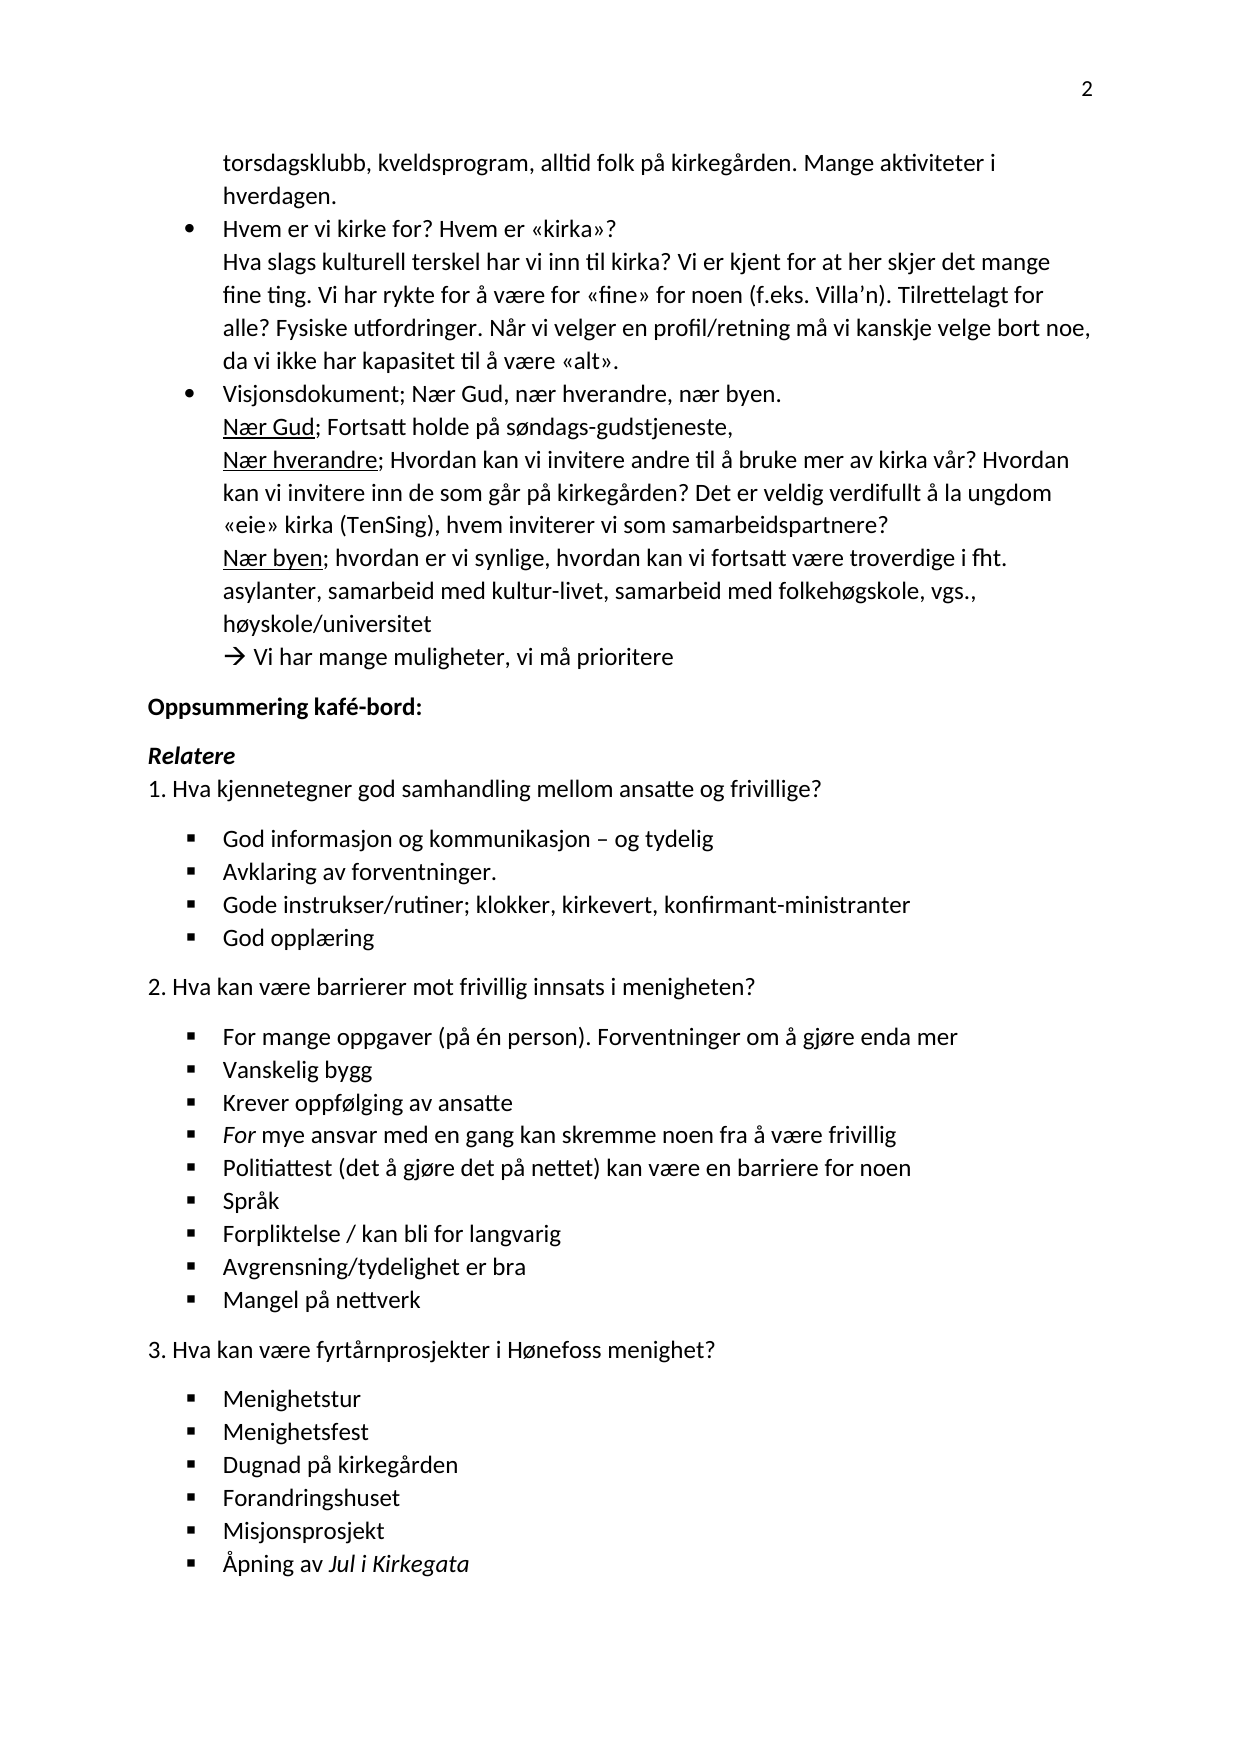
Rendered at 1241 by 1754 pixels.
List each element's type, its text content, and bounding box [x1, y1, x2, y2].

list Politiattest (det å gjøre det på nettet) kan være en barriere for noen [185, 1153, 1093, 1183]
text Oppsummering kafé-bord: [148, 691, 1093, 721]
list For mange oppgaver (på én person). Forventninger om å gjøre enda mer [185, 1021, 1093, 1051]
list Gode instrukser/rutiner; klokker, kirkevert, konfirmant-ministranter [185, 889, 1093, 919]
list Krever oppfølging av ansatte [185, 1087, 1093, 1117]
list Menighetsfest [185, 1416, 1093, 1447]
list Mangel på nettverk [185, 1284, 1093, 1315]
text 3. Hva kan være fyrtårnprosjekter i Hønefoss menighet? [148, 1334, 1093, 1364]
text 2. Hva kan være barrierer mot frivillig innsats i menigheten? [148, 971, 1093, 1002]
list God opplæring [185, 922, 1093, 952]
list Vi har mange muligheter, vi må prioritere [223, 641, 1093, 672]
list Åpning av Jul i Kirkegata [185, 1548, 1093, 1578]
list God informasjon og kommunikasjon – og tydelig [185, 823, 1093, 853]
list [185, 148, 1093, 211]
list Språk [185, 1186, 1093, 1216]
list Forpliktelse / kan bli for langvarig [185, 1218, 1093, 1249]
list For mye ansvar med en gang kan skremme noen fra å være frivillig [185, 1120, 1093, 1150]
list Nær byen; hvordan er vi synlige, hvordan kan vi fortsatt være troverdige i fht. asylanter, samarbeid med kultur-livet, samarbeid med folkehøgskole, vgs., høyskole/universitet [223, 543, 1093, 639]
list Vanskelig bygg [185, 1054, 1093, 1084]
list Menighetstur [185, 1383, 1093, 1414]
list Visjonsdokument; Nær Gud, nær hverandre, nær byen. Nær Gud; Fortsatt holde på søndags-gudstjeneste, [185, 378, 1093, 441]
list Avklaring av forventninger. [185, 856, 1093, 886]
list Forandringshuset [185, 1482, 1093, 1513]
list Dugnad på kirkegården [185, 1449, 1093, 1480]
list Avgrensning/tydelighet er bra [185, 1251, 1093, 1282]
list Hvem er vi kirke for? Hvem er «kirka»? Hva slags kulturell terskel har vi inn til kirka? Vi er kjent for at her skjer det mange fine ting. Vi har rykte for å være for «fine» for noen (f.eks. Villa’n). Tilrettelagt for alle? Fysiske utfordringer. Når vi velger en profil/retning må vi kanskje velge bort noe, da vi ikke har kapasitet til å være «alt». [185, 213, 1093, 376]
list Misjonsprosjekt [185, 1515, 1093, 1546]
list Nær hverandre; Hvordan kan vi invitere andre til å bruke mer av kirka vår? Hvordan kan vi invitere inn de som går på kirkegården? Det er veldig verdifullt å la ungdom «eie» kirka (TenSing), hvem inviterer vi som samarbeidspartnere? [223, 444, 1093, 540]
text Relatere 1. Hva kjennetegner god samhandling mellom ansatte og frivillige? [148, 741, 1093, 804]
